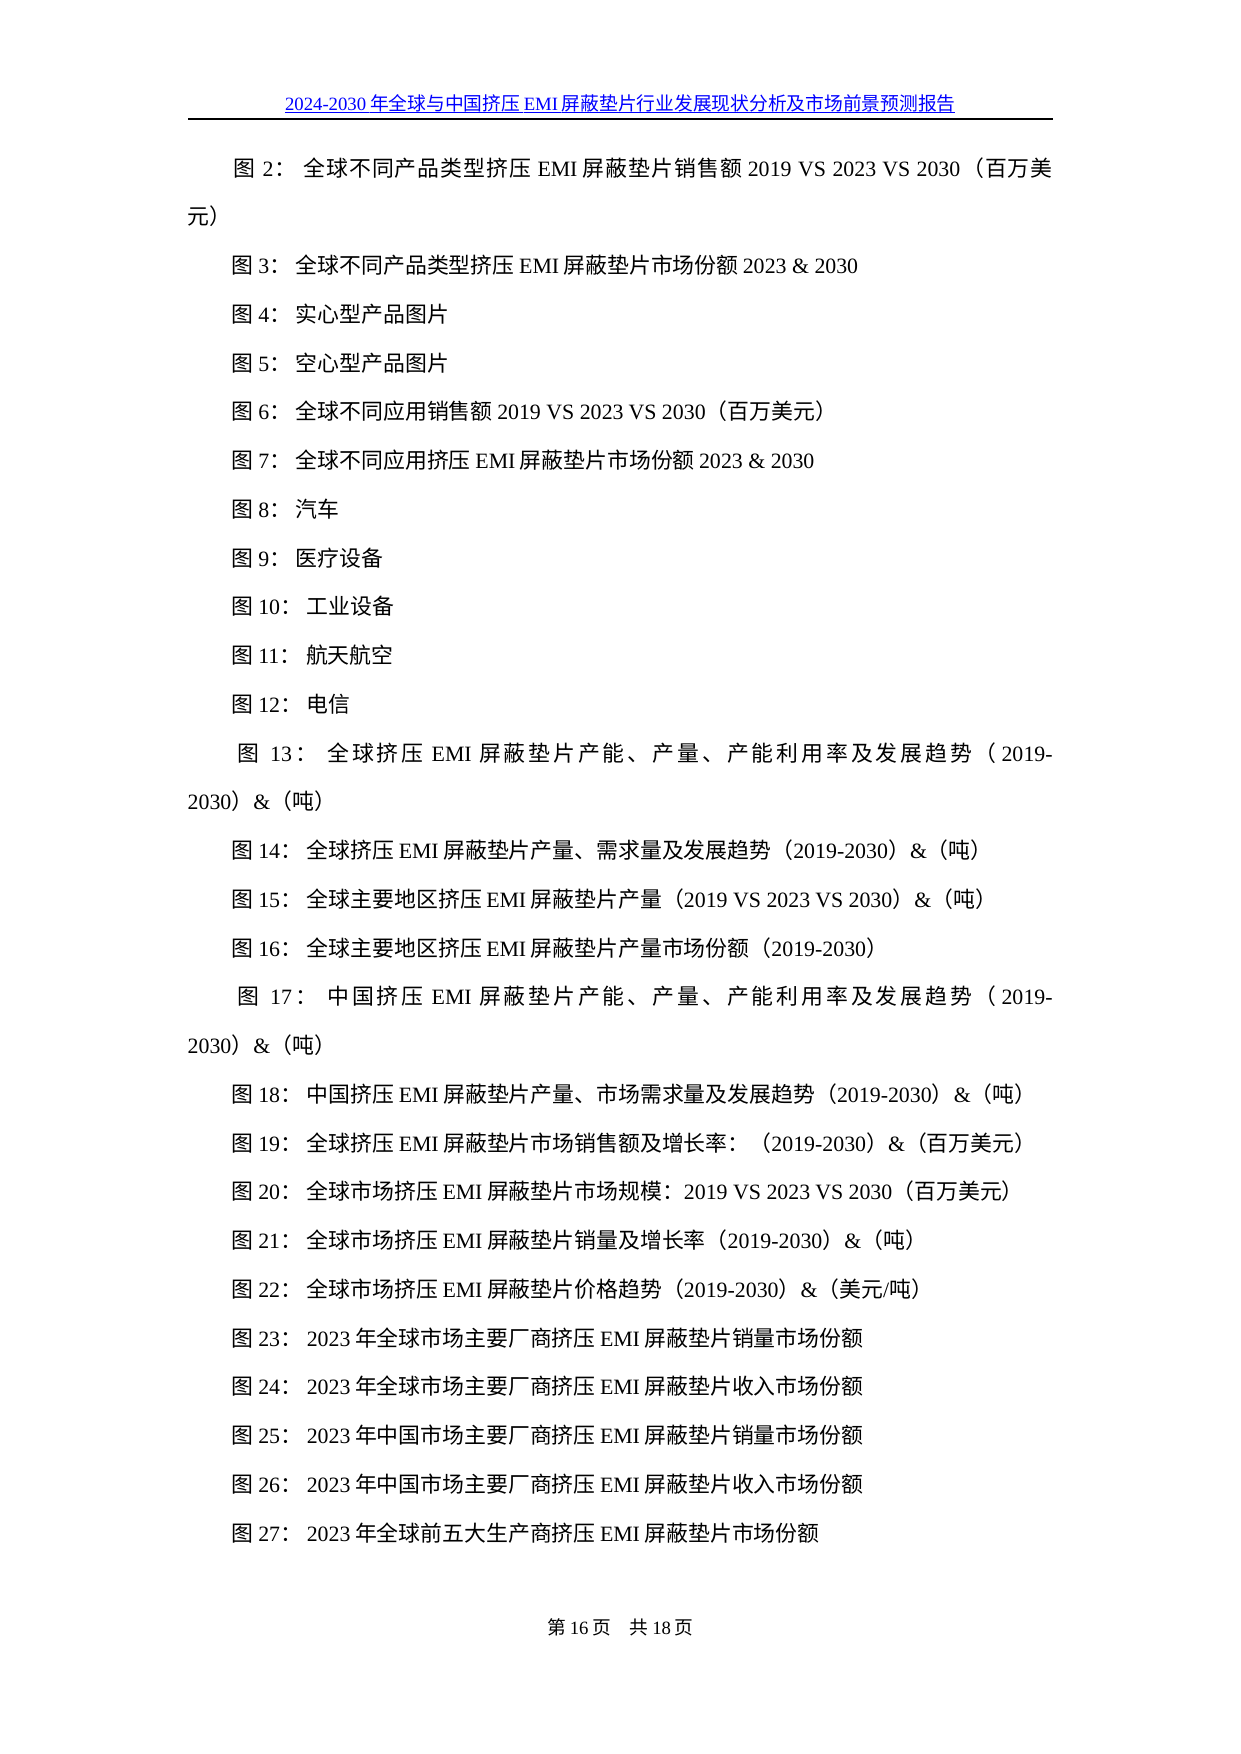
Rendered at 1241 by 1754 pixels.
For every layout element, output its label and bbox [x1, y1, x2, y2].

text [187, 150, 1053, 1548]
